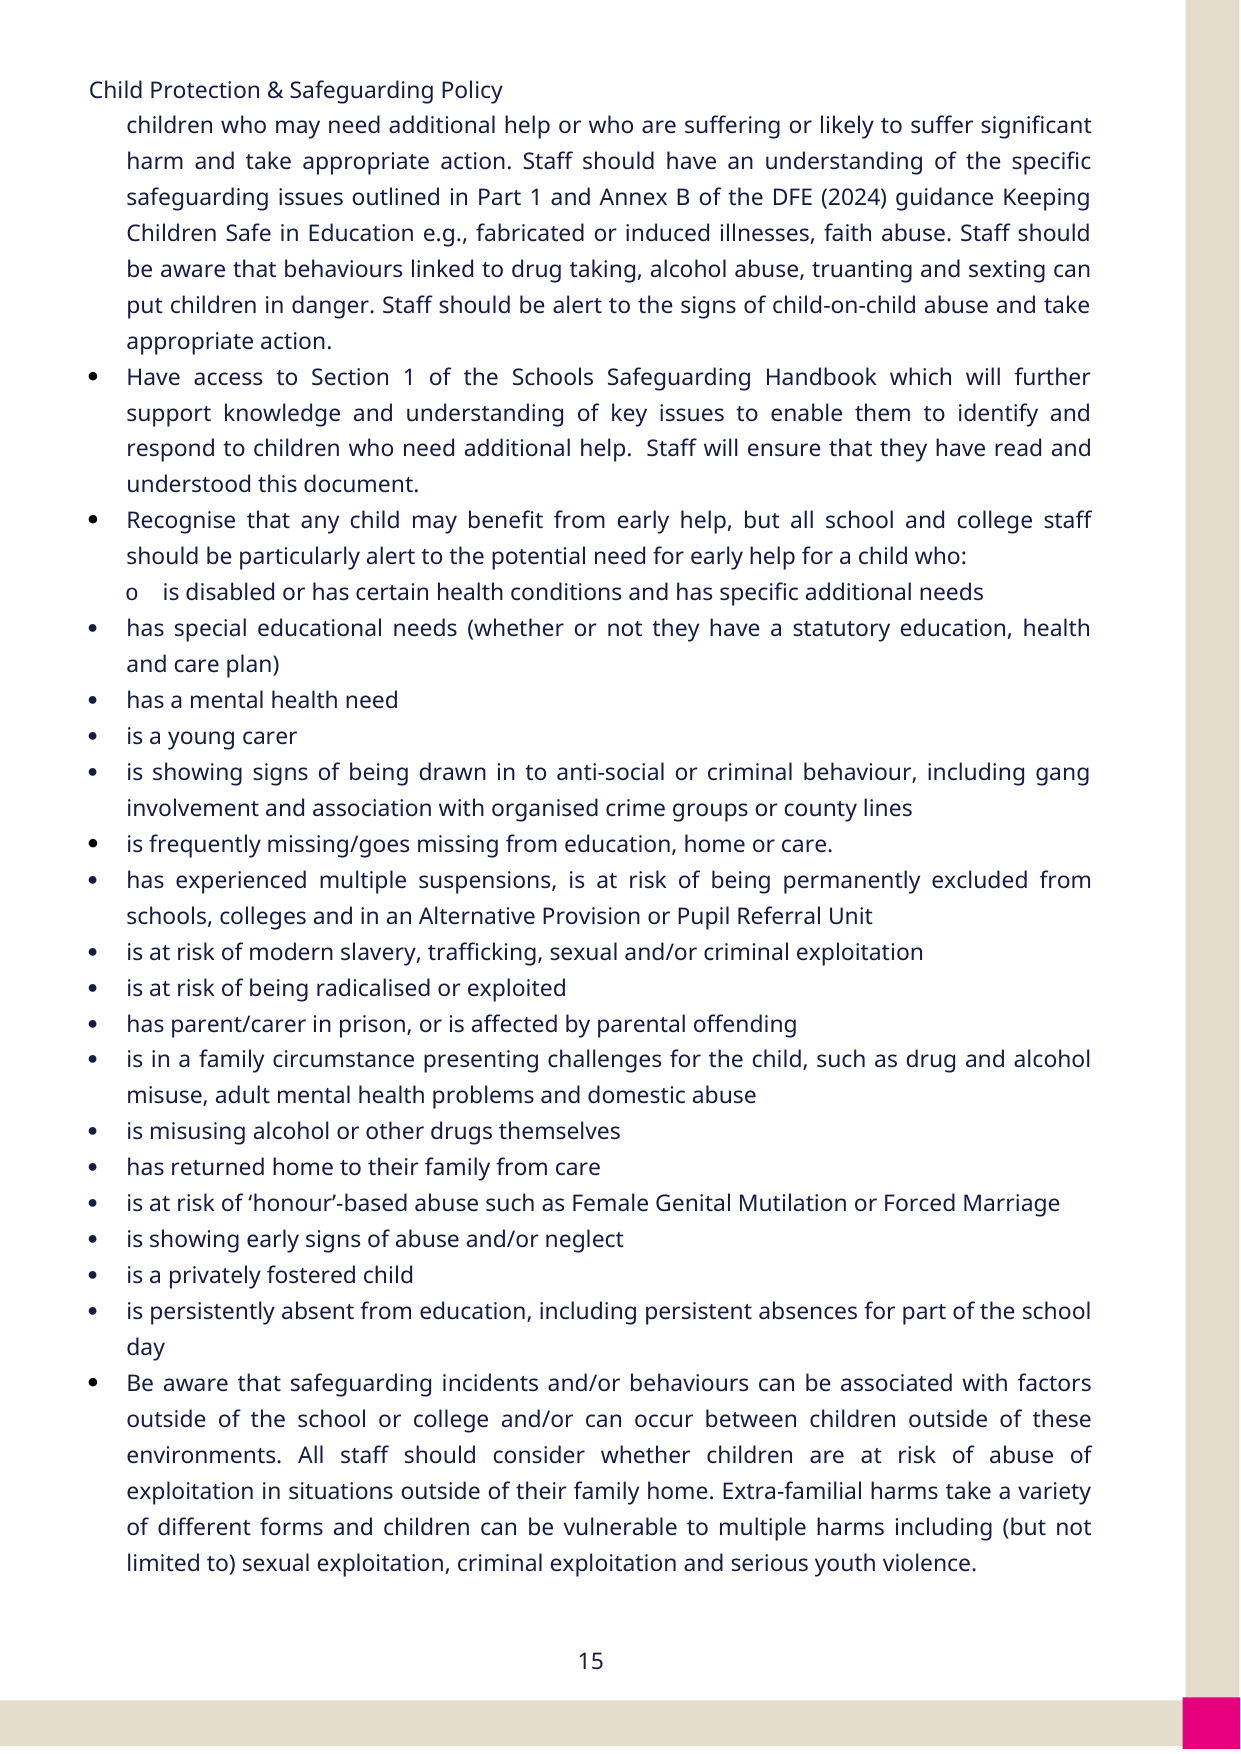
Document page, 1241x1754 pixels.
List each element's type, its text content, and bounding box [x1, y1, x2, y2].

list Recognise that any child may benefit from early help, but all school and college staff should be particularly alert to the potential need for early help for a child who: [89, 504, 1092, 571]
list is at risk of modern slavery, trafficking, sexual and/or criminal exploitation [89, 936, 1092, 967]
list is persistently absent from education, including persistent absences for part of the school day [89, 1295, 1092, 1362]
text is disabled or has certain health conditions and has specific additional needs [125, 576, 1092, 607]
list is showing early signs of abuse and/or neglect [89, 1223, 1092, 1254]
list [89, 109, 1092, 356]
list has a mental health need [89, 684, 1092, 715]
list has returned home to their family from care [89, 1151, 1092, 1182]
list has special educational needs (whether or not they have a statutory education, health and care plan) [89, 612, 1092, 679]
list has experienced multiple suspensions, is at risk of being permanently excluded from schools, colleges and in an Alternative Provision or Pupil Referral Unit [89, 864, 1092, 931]
list is at risk of ‘honour’-based abuse such as Female Genital Mutilation or Forced Marriage [89, 1187, 1092, 1218]
list is a young carer [89, 720, 1092, 751]
list is a privately fostered child [89, 1259, 1092, 1290]
list is showing signs of being drawn in to anti-social or criminal behaviour, including gang involvement and association with organised crime groups or county lines [89, 756, 1092, 823]
list is at risk of being radicalised or exploited [89, 972, 1092, 1003]
list is frequently missing/goes missing from education, home or care. [89, 828, 1092, 859]
list has parent/carer in prison, or is affected by parental offending [89, 1007, 1092, 1039]
list is misusing alcohol or other drugs themselves [89, 1115, 1092, 1147]
list Have access to Section 1 of the Schools Safeguarding Handbook which will further support knowledge and understanding of key issues to enable them to identify and respond to children who need additional help. Staff will ensure that they have read and understood this document. [89, 361, 1092, 499]
list Be aware that safeguarding incidents and/or behaviours can be associated with factors outside of the school or college and/or can occur between children outside of these environments. All staff should consider whether children are at risk of abuse of exploitation in situations outside of their family home. Extra-familial harms take a variety of different forms and children can be vulnerable to multiple harms including (but not limited to) sexual exploitation, criminal exploitation and serious youth violence. [89, 1367, 1092, 1578]
list is in a family circumstance presenting challenges for the child, such as drug and alcohol misuse, adult mental health problems and domestic abuse [89, 1043, 1092, 1111]
